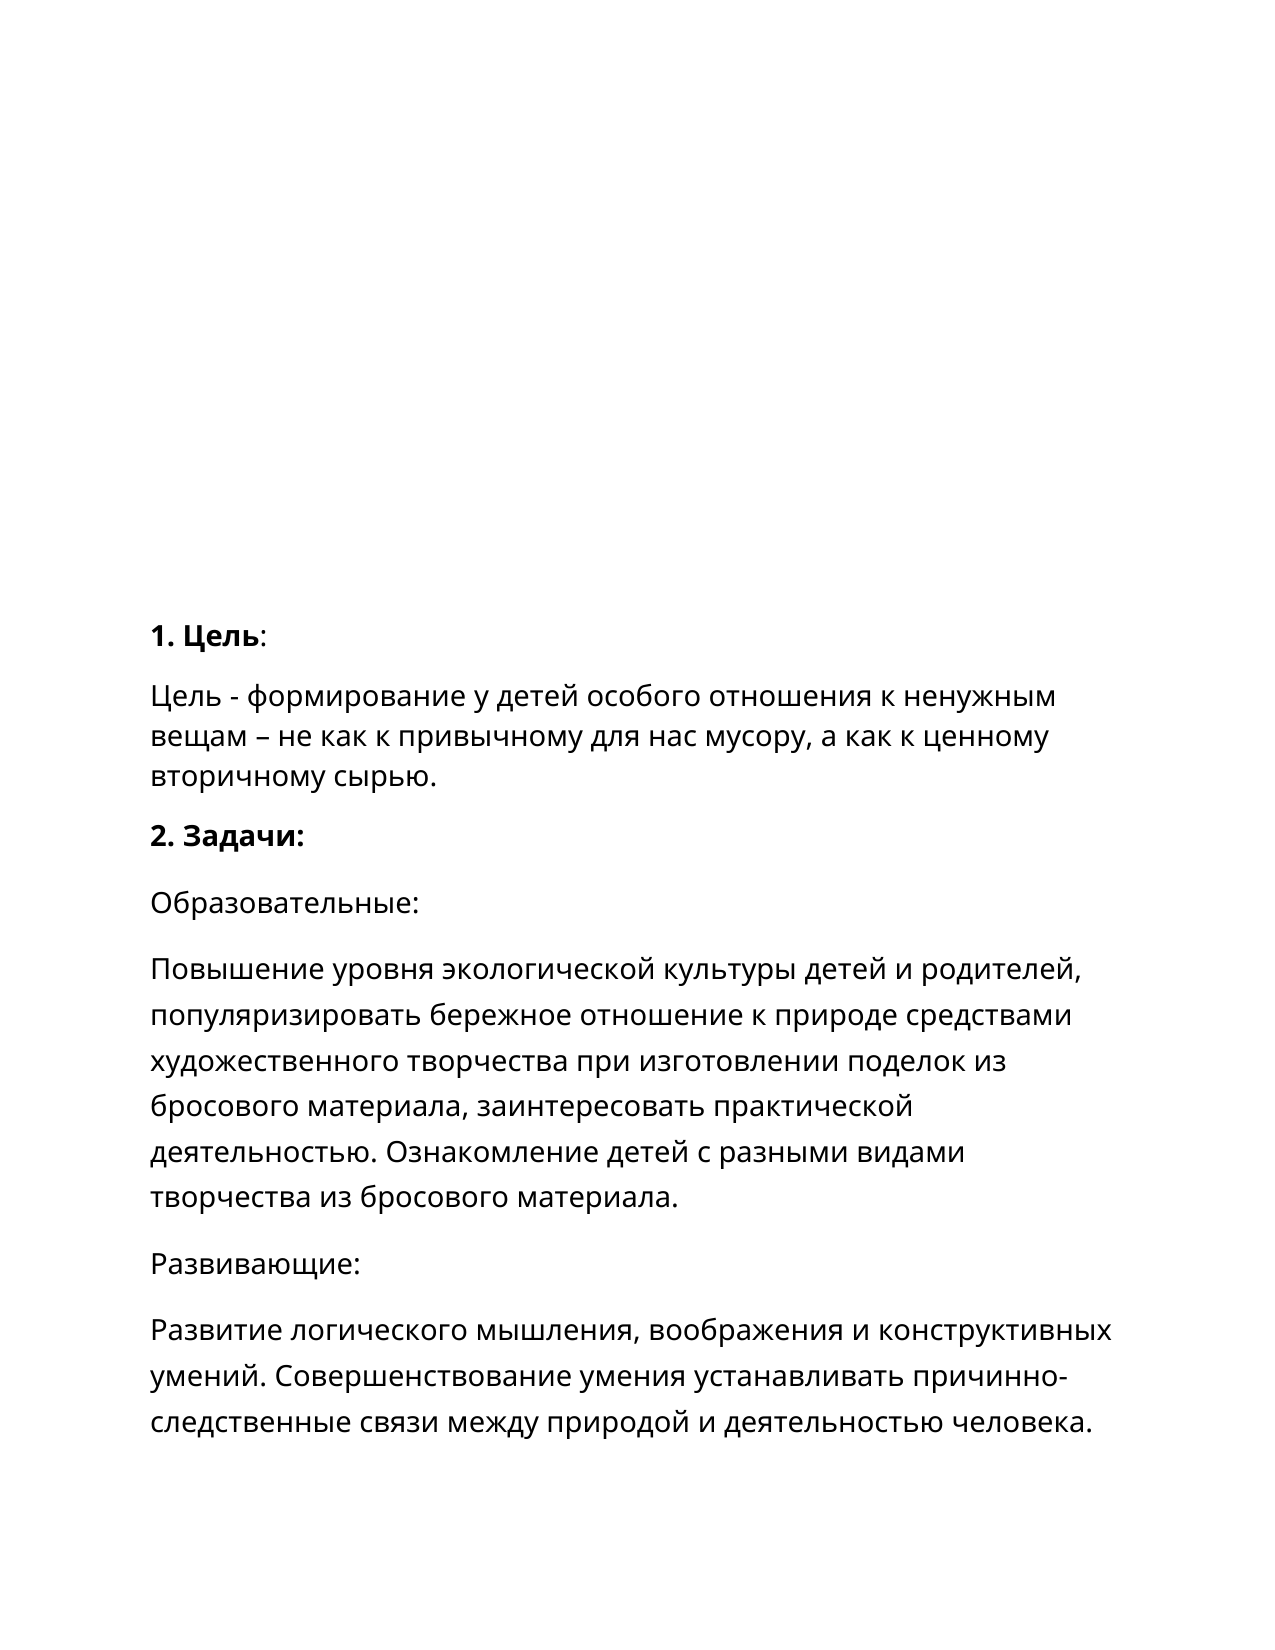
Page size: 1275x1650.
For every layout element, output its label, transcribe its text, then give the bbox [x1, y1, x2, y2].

text Повышение уровня экологической культуры детей и родителей, популяризировать бережное отношение к природе средствами художественного творчества при изготовлении поделок из бросового материала, заинтересовать практической деятельностью. Ознакомление детей с разными видами творчества из бросового материала. [150, 948, 1125, 1216]
text 1. Цель: [150, 615, 1125, 655]
text 2. Задачи: [150, 816, 1125, 855]
text Цель - формирование у детей особого отношения к ненужным вещам – не как к привычному для нас мусору, а как к ценному вторичному сырью. [150, 676, 1125, 795]
text Развитие логического мышления, воображения и конструктивных умений. Совершенствование умения устанавливать причинно-следственные связи между природой и деятельностью человека. [150, 1309, 1125, 1441]
text Развивающие: [150, 1243, 1125, 1283]
text Образовательные: [150, 882, 1125, 922]
